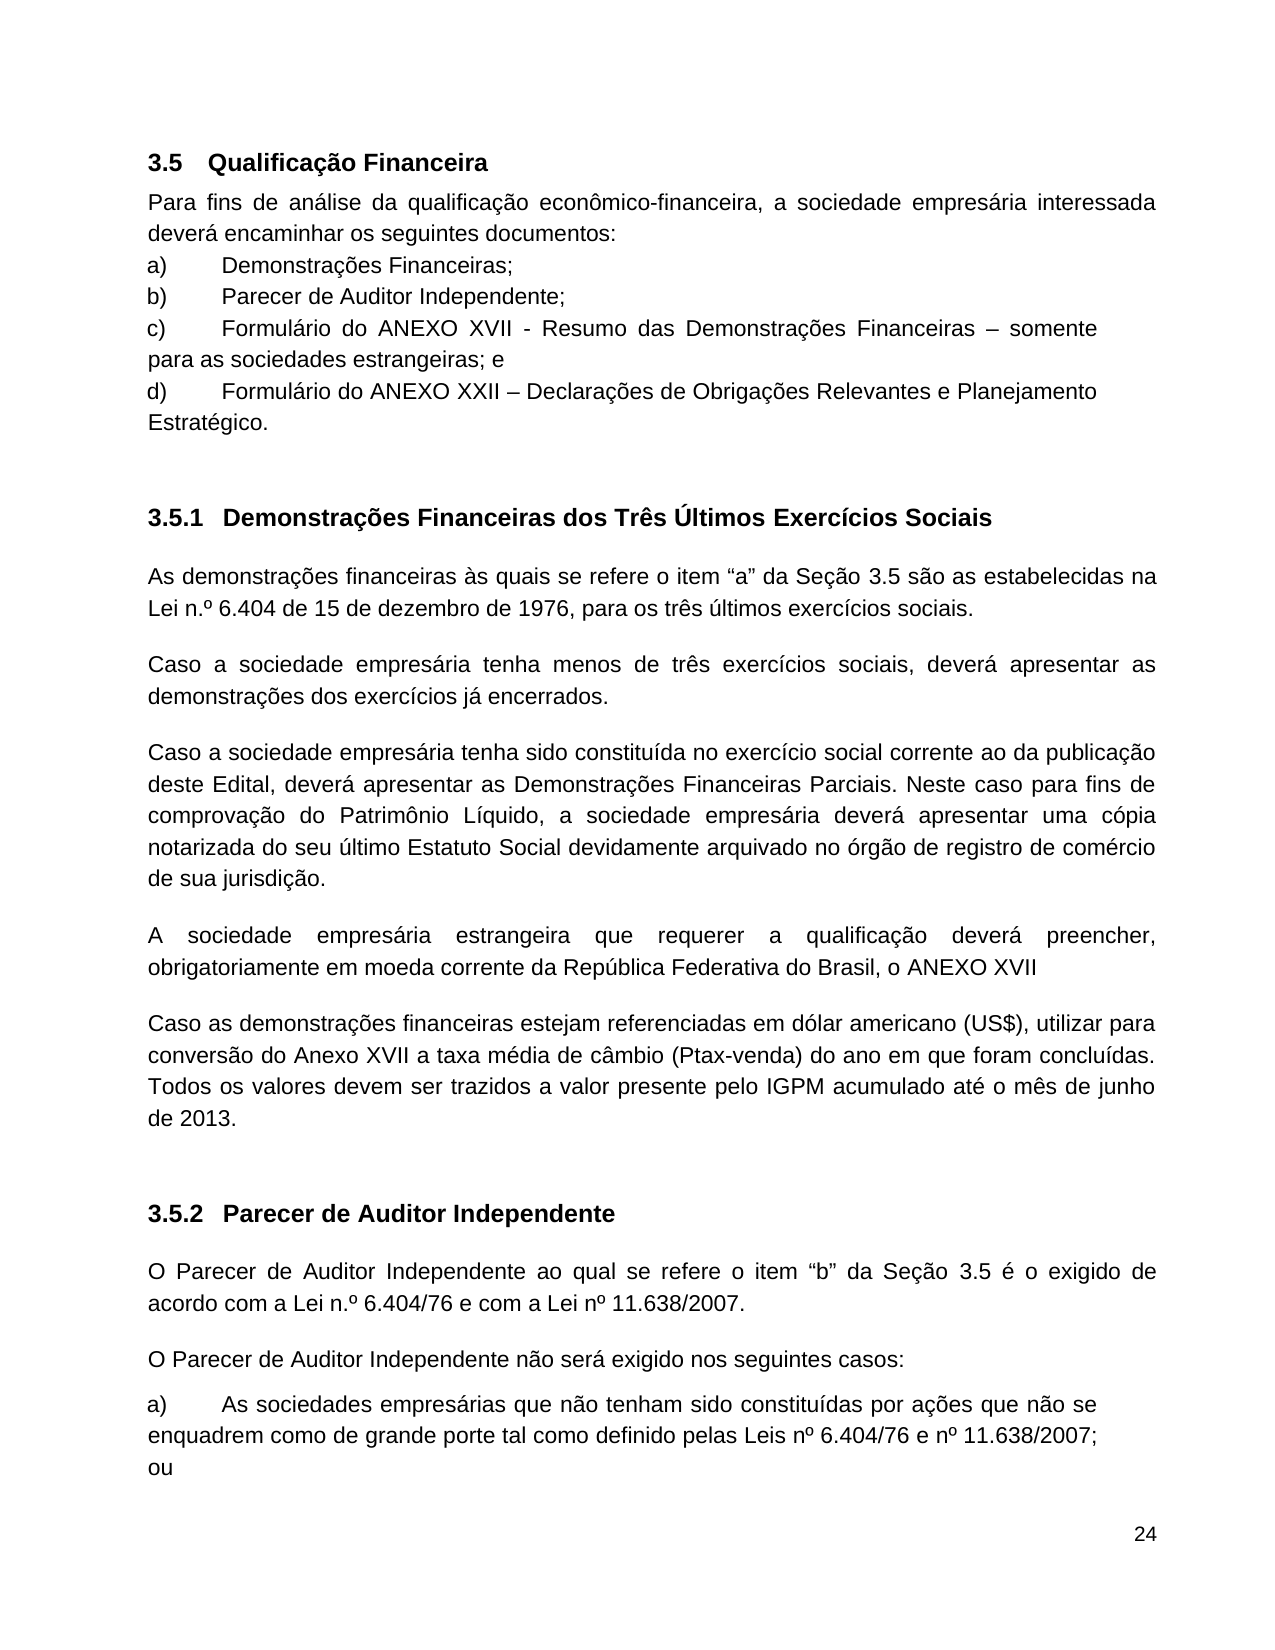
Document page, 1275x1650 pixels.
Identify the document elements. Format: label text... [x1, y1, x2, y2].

subtitle Demonstrações Financeiras dos Três Últimos Exercícios Sociais [148, 503, 1157, 532]
list Formulário do ANEXO XVII - Resumo das Demonstrações Financeiras – somente para as sociedades estrangeiras; e [147, 315, 1098, 373]
text Para fins de análise da qualificação econômico-financeira, a sociedade empresária interessada deverá encaminhar os seguintes documentos: [148, 188, 1157, 246]
list Demonstrações Financeiras; [147, 252, 1098, 278]
text As demonstrações financeiras às quais se refere o item “a” da Seção 3.5 são as estabelecidas na Lei n.º 6.404 de 15 de dezembro de 1976, para os três últimos exercícios sociais. [148, 563, 1157, 621]
list Formulário do ANEXO XXII – Declarações de Obrigações Relevantes e Planejamento Estratégico. [147, 378, 1098, 436]
list As sociedades empresárias que não tenham sido constituídas por ações que não se enquadrem como de grande porte tal como definido pelas Leis nº 6.404/76 e nº 11.638/2007; ou [147, 1391, 1098, 1480]
subtitle Parecer de Auditor Independente [148, 1199, 1157, 1228]
text O Parecer de Auditor Independente não será exigido nos seguintes casos: [148, 1346, 1157, 1373]
text Caso as demonstrações financeiras estejam referenciadas em dólar americano (US$), utilizar para conversão do Anexo XVII a taxa média de câmbio (Ptax-venda) do ano em que foram concluídas. Todos os valores devem ser trazidos a valor presente pelo IGPM acumulado até o mês de junho de 2013. [148, 1010, 1157, 1131]
text A sociedade empresária estrangeira que requerer a qualificação deverá preencher, obrigatoriamente em moeda corrente da República Federativa do Brasil, o ANEXO XVII [148, 922, 1157, 980]
text Caso a sociedade empresária tenha menos de três exercícios sociais, deverá apresentar as demonstrações dos exercícios já encerrados. [148, 651, 1157, 709]
subtitle Qualificação Financeira [148, 148, 1157, 176]
text O Parecer de Auditor Independente ao qual se refere o item “b” da Seção 3.5 é o exigido de acordo com a Lei n.º 6.404/76 e com a Lei nº 11.638/2007. [148, 1258, 1157, 1316]
list Parecer de Auditor Independente; [147, 283, 1098, 309]
text Caso a sociedade empresária tenha sido constituída no exercício social corrente ao da publicação deste Edital, deverá apresentar as Demonstrações Financeiras Parciais. Neste caso para fins de comprovação do Patrimônio Líquido, a sociedade empresária deverá apresentar uma cópia notarizada do seu último Estatuto Social devidamente arquivado no órgão de registro de comércio de sua jurisdição. [148, 739, 1157, 892]
